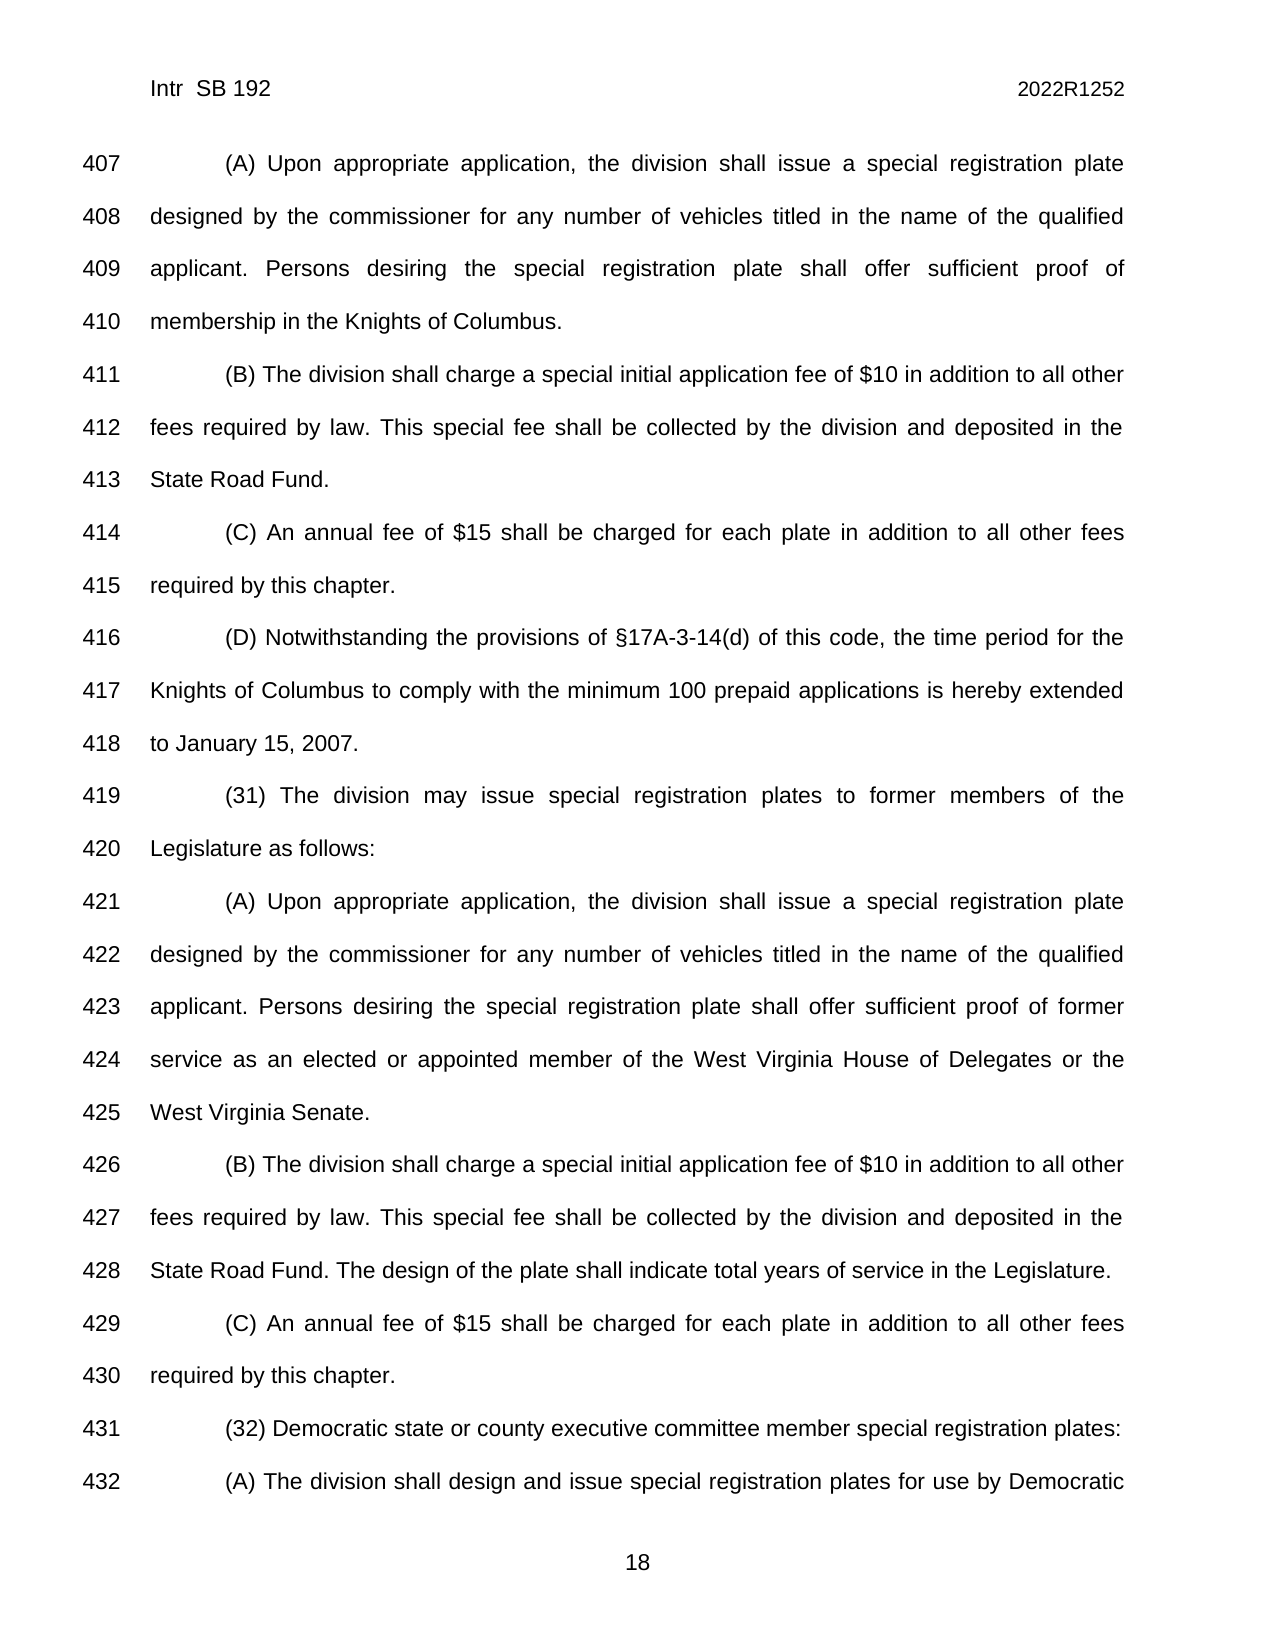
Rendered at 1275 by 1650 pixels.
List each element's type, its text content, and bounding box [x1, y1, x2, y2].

text (31) The division may issue special registration plates to former members of the Legislature as follows: [150, 782, 1125, 862]
text (D) Notwithstanding the provisions of §17A-3-14(d) of this code, the time period for the Knights of Columbus to comply with the minimum 100 prepaid applications is hereby extended to January 15, 2007. [150, 624, 1125, 756]
text (A) Upon appropriate application, the division shall issue a special registration plate designed by the commissioner for any number of vehicles titled in the name of the qualified applicant. Persons desiring the special registration plate shall offer sufficient proof of former service as an elected or appointed member of the West Virginia House of Delegates or the West Virginia Senate. [150, 888, 1125, 1125]
text (A) Upon appropriate application, the division shall issue a special registration plate designed by the commissioner for any number of vehicles titled in the name of the qualified applicant. Persons desiring the special registration plate shall offer sufficient proof of membership in the Knights of Columbus. [150, 150, 1125, 334]
text (C) An annual fee of $15 shall be charged for each plate in addition to all other fees required by this chapter. [150, 519, 1125, 598]
text (C) An annual fee of $15 shall be charged for each plate in addition to all other fees required by this chapter. [150, 1309, 1125, 1389]
text (B) The division shall charge a special initial application fee of $10 in addition to all other fees required by law. This special fee shall be collected by the division and deposited in the State Road Fund. The design of the plate shall indicate total years of service in the Legislature. [150, 1151, 1125, 1283]
text (32) Democratic state or county executive committee member special registration plates: [150, 1415, 1125, 1441]
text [150, 1468, 1125, 1494]
